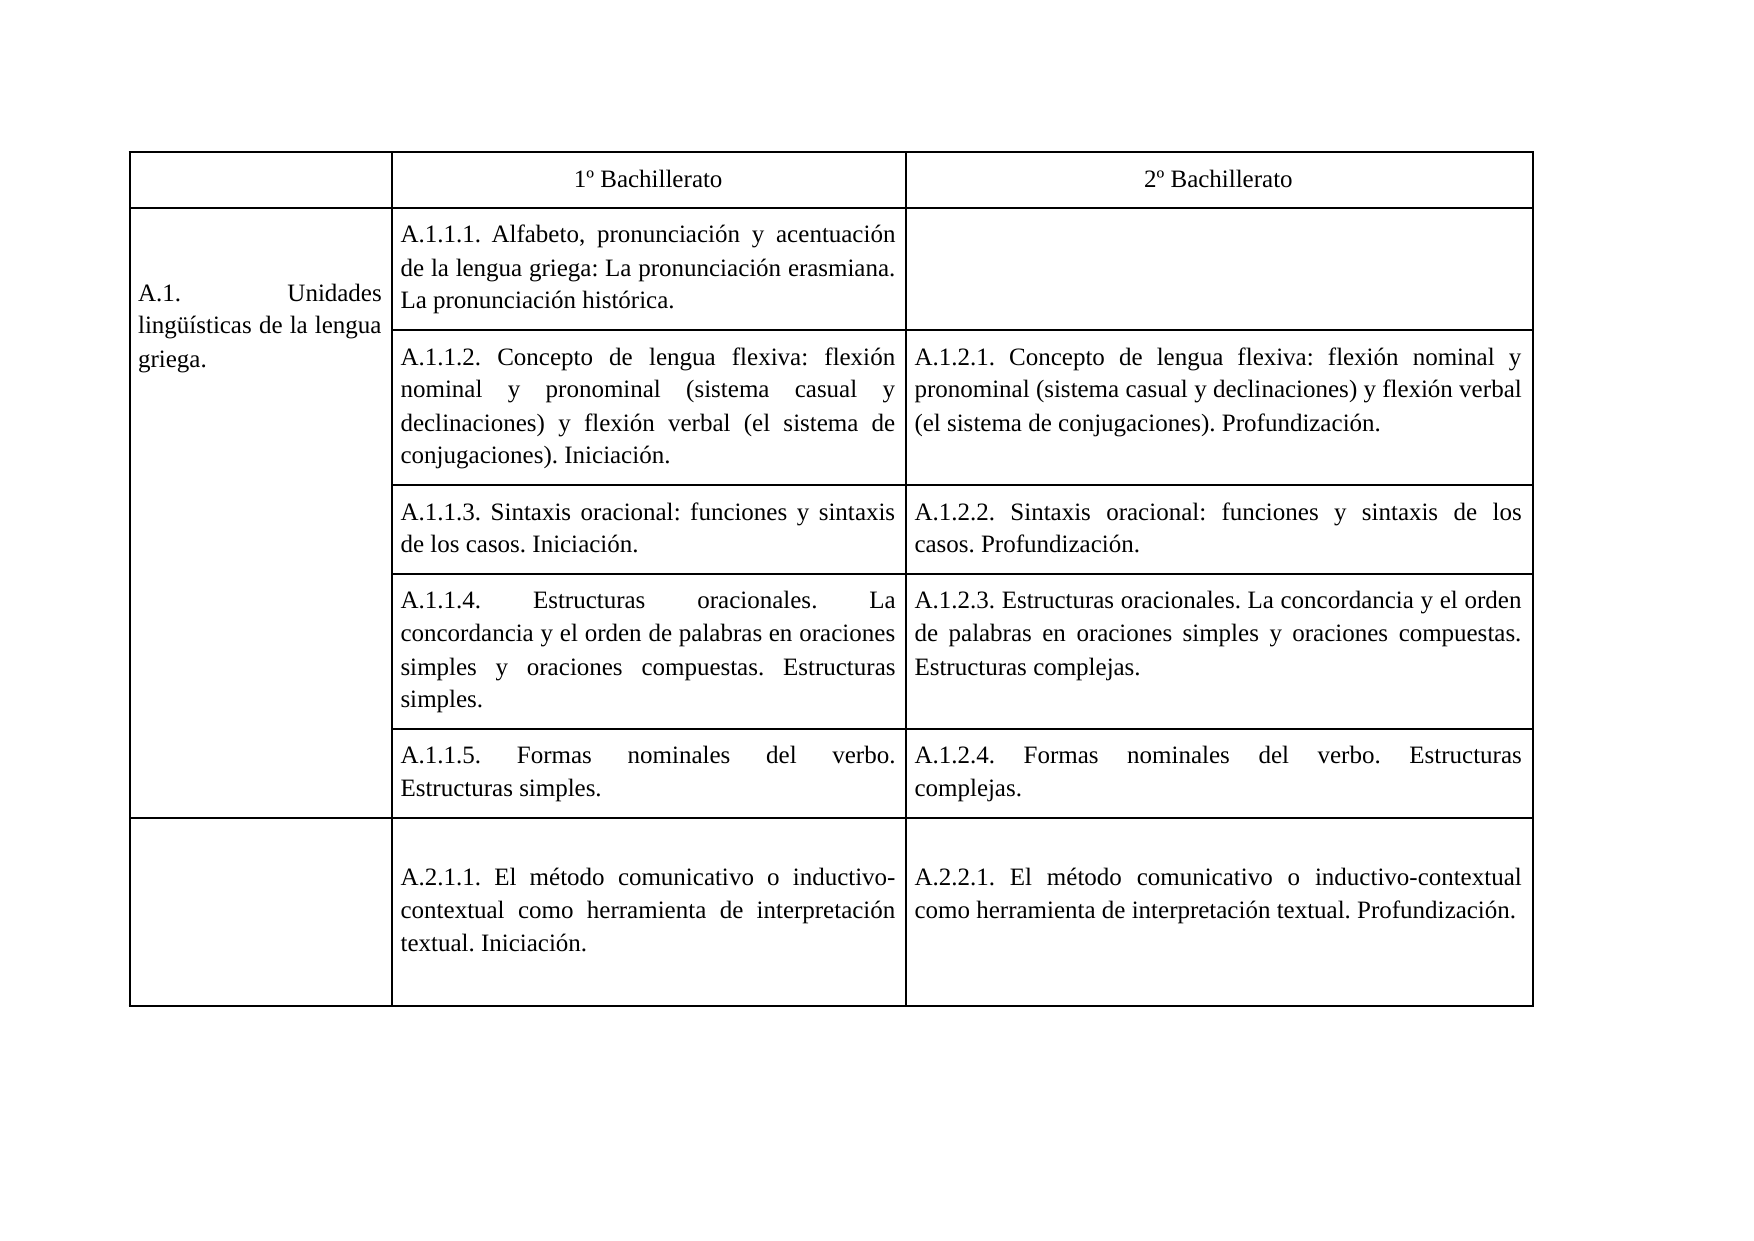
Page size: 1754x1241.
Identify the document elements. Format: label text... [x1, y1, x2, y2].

table_cell A.1.2.1. Concepto de lengua flexiva: flexión nominal y pronominal (sistema casual y declinaciones) y flexión verbal (el sistema de conjugaciones). Profundización. [907, 331, 1532, 484]
table_header 2º Bachillerato [907, 153, 1532, 207]
table_cell A.1. Unidades lingüísticas de la lengua griega. [131, 209, 391, 817]
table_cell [131, 819, 391, 1005]
table_cell A.2.1.1. El método comunicativo o inductivo-contextual como herramienta de interpretación textual. Iniciación. [393, 819, 905, 1005]
table_cell A.2.2.1. El método comunicativo o inductivo-contextual como herramienta de interpretación textual. Profundización. [907, 819, 1532, 1005]
table_cell A.1.1.2. Concepto de lengua flexiva: flexión nominal y pronominal (sistema casual y declinaciones) y flexión verbal (el sistema de conjugaciones). Iniciación. [393, 331, 905, 484]
table_cell A.1.1.3. Sintaxis oracional: funciones y sintaxis de los casos. Iniciación. [393, 486, 905, 573]
table_cell A.1.1.1. Alfabeto, pronunciación y acentuación de la lengua griega: La pronunciación erasmiana. La pronunciación histórica. [393, 209, 905, 329]
table_header [131, 153, 391, 207]
table_cell A.1.2.2. Sintaxis oracional: funciones y sintaxis de los casos. Profundización. [907, 486, 1532, 573]
table_cell A.1.2.4. Formas nominales del verbo. Estructuras complejas. [907, 730, 1532, 817]
table_cell A.1.1.5. Formas nominales del verbo. Estructuras simples. [393, 730, 905, 817]
table_cell A.1.2.3. Estructuras oracionales. La concordancia y el orden de palabras en oraciones simples y oraciones compuestas. Estructuras complejas. [907, 575, 1532, 728]
table_cell A.1.1.4. Estructuras oracionales. La concordancia y el orden de palabras en oraciones simples y oraciones compuestas. Estructuras simples. [393, 575, 905, 728]
table_cell [907, 209, 1532, 329]
table_header 1º Bachillerato [393, 153, 905, 207]
